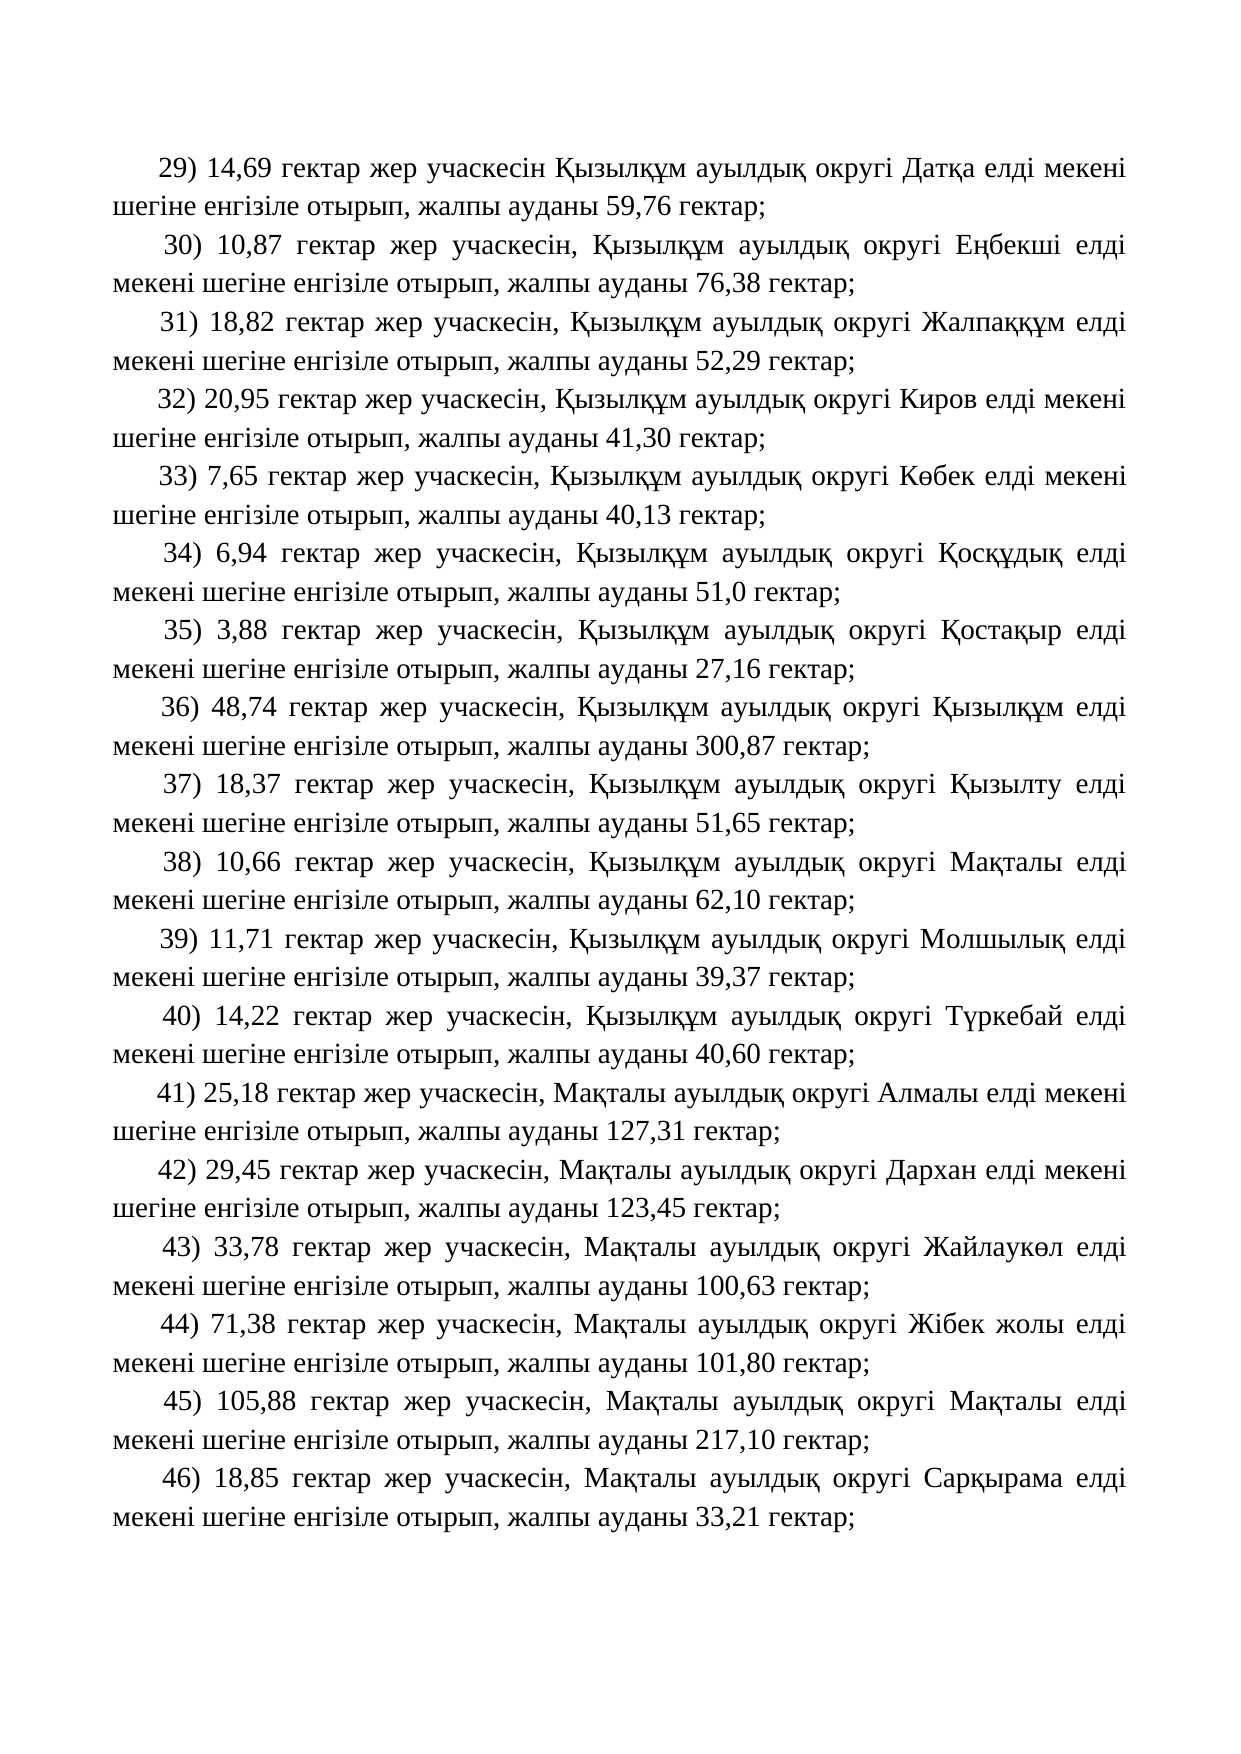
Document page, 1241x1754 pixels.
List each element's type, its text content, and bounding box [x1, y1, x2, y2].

text 30) 10,87 гектар жер учаскесін, Қызылқұм ауылдық округі Еңбекші елді мекені шегіне енгізіле отырып, жалпы ауданы 76,38 гектар; [112, 227, 1128, 299]
text 31) 18,82 гектар жер учаскесін, Қызылқұм ауылдық округі Жалпаққұм елді мекені шегіне енгізіле отырып, жалпы ауданы 52,29 гектар; [112, 304, 1128, 376]
text 43) 33,78 гектар жер учаскесін, Мақталы ауылдық округі Жайлаукөл елді мекені шегіне енгізіле отырып, жалпы ауданы 100,63 гектар; [112, 1229, 1128, 1301]
text 36) 48,74 гектар жер учаскесін, Қызылқұм ауылдық округі Қызылқұм елді мекені шегіне енгізіле отырып, жалпы ауданы 300,87 гектар; [112, 689, 1128, 762]
text 38) 10,66 гектар жер учаскесін, Қызылқұм ауылдық округі Мақталы елді мекені шегіне енгізіле отырып, жалпы ауданы 62,10 гектар; [112, 844, 1128, 916]
text 44) 71,38 гектар жер учаскесін, Мақталы ауылдық округі Жібек жолы елді мекені шегіне енгізіле отырып, жалпы ауданы 101,80 гектар; [112, 1306, 1128, 1378]
text 40) 14,22 гектар жер учаскесін, Қызылқұм ауылдық округі Түркебай елді мекені шегіне енгізіле отырып, жалпы ауданы 40,60 гектар; [112, 998, 1128, 1070]
text 46) 18,85 гектар жер учаскесін, Мақталы ауылдық округі Сарқырама елді мекені шегіне енгізіле отырып, жалпы ауданы 33,21 гектар; [112, 1460, 1128, 1532]
text 37) 18,37 гектар жер учаскесін, Қызылқұм ауылдық округі Қызылту елді мекені шегіне енгізіле отырып, жалпы ауданы 51,65 гектар; [112, 767, 1128, 839]
text 39) 11,71 гектар жер учаскесін, Қызылқұм ауылдық округі Молшылық елді мекені шегіне енгізіле отырып, жалпы ауданы 39,37 гектар; [112, 921, 1128, 993]
text 35) 3,88 гектар жер учаскесін, Қызылқұм ауылдық округі Қостақыр елді мекені шегіне енгізіле отырып, жалпы ауданы 27,16 гектар; [112, 612, 1128, 684]
text 42) 29,45 гектар жер учаскесін, Мақталы ауылдық округі Дархан елді мекені шегіне енгізіле отырып, жалпы ауданы 123,45 гектар; [112, 1152, 1128, 1224]
text 41) 25,18 гектар жер учаскесін, Мақталы ауылдық округі Алмалы елді мекені шегіне енгізіле отырып, жалпы ауданы 127,31 гектар; [112, 1075, 1128, 1147]
text 34) 6,94 гектар жер учаскесін, Қызылқұм ауылдық округі Қосқұдық елді мекені шегіне енгізіле отырып, жалпы ауданы 51,0 гектар; [112, 535, 1128, 607]
text 32) 20,95 гектар жер учаскесін, Қызылқұм ауылдық округі Киров елді мекені шегіне енгізіле отырып, жалпы ауданы 41,30 гектар; [112, 381, 1128, 453]
text 29) 14,69 гектар жер учаскесін Қызылқұм ауылдық округі Датқа елді мекені шегіне енгізіле отырып, жалпы ауданы 59,76 гектар; [112, 150, 1128, 222]
text 45) 105,88 гектар жер учаскесін, Мақталы ауылдық округі Мақталы елді мекені шегіне енгізіле отырып, жалпы ауданы 217,10 гектар; [112, 1383, 1128, 1455]
text 33) 7,65 гектар жер учаскесін, Қызылқұм ауылдық округі Көбек елді мекені шегіне енгізіле отырып, жалпы ауданы 40,13 гектар; [112, 458, 1128, 530]
